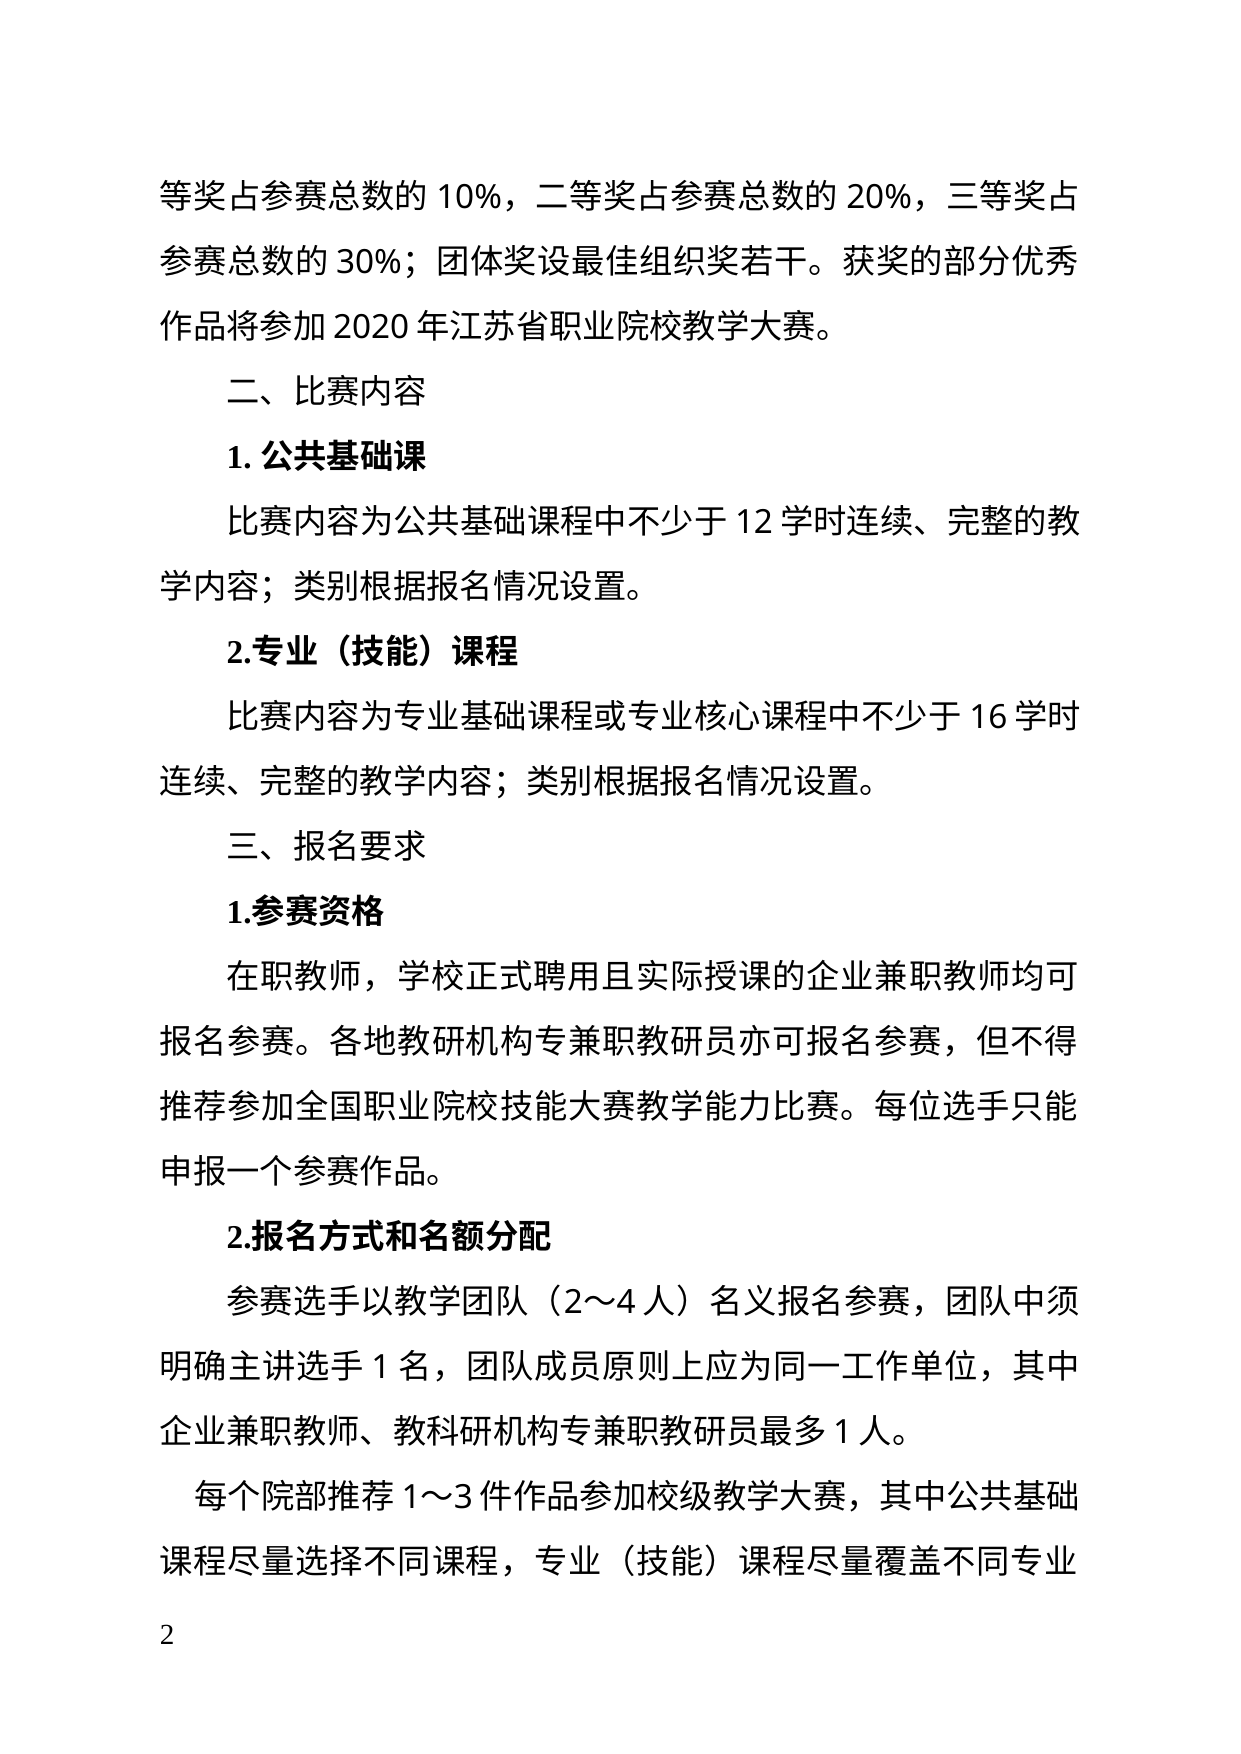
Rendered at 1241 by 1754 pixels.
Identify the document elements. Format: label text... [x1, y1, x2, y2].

text 1. 公共基础课 [159, 422, 1081, 487]
text 二、比赛内容 [159, 357, 1081, 422]
text 2.报名方式和名额分配 [159, 1202, 1081, 1267]
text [159, 1462, 1081, 1592]
text 三、报名要求 [159, 812, 1081, 877]
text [159, 162, 1081, 357]
text 参赛选手以教学团队（2～4人）名义报名参赛，团队中须明确主讲选手1名，团队成员原则上应为同一工作单位，其中企业兼职教师、教科研机构专兼职教研员最多1人。 [159, 1267, 1081, 1462]
text 1.参赛资格 [159, 877, 1081, 942]
text 比赛内容为专业基础课程或专业核心课程中不少于16学时连续、完整的教学内容；类别根据报名情况设置。 [159, 682, 1081, 812]
text 2.专业（技能）课程 [159, 617, 1081, 682]
text 比赛内容为公共基础课程中不少于12学时连续、完整的教学内容；类别根据报名情况设置。 [159, 487, 1081, 617]
text 在职教师，学校正式聘用且实际授课的企业兼职教师均可报名参赛。各地教研机构专兼职教研员亦可报名参赛，但不得推荐参加全国职业院校技能大赛教学能力比赛。每位选手只能申报一个参赛作品。 [159, 942, 1081, 1202]
